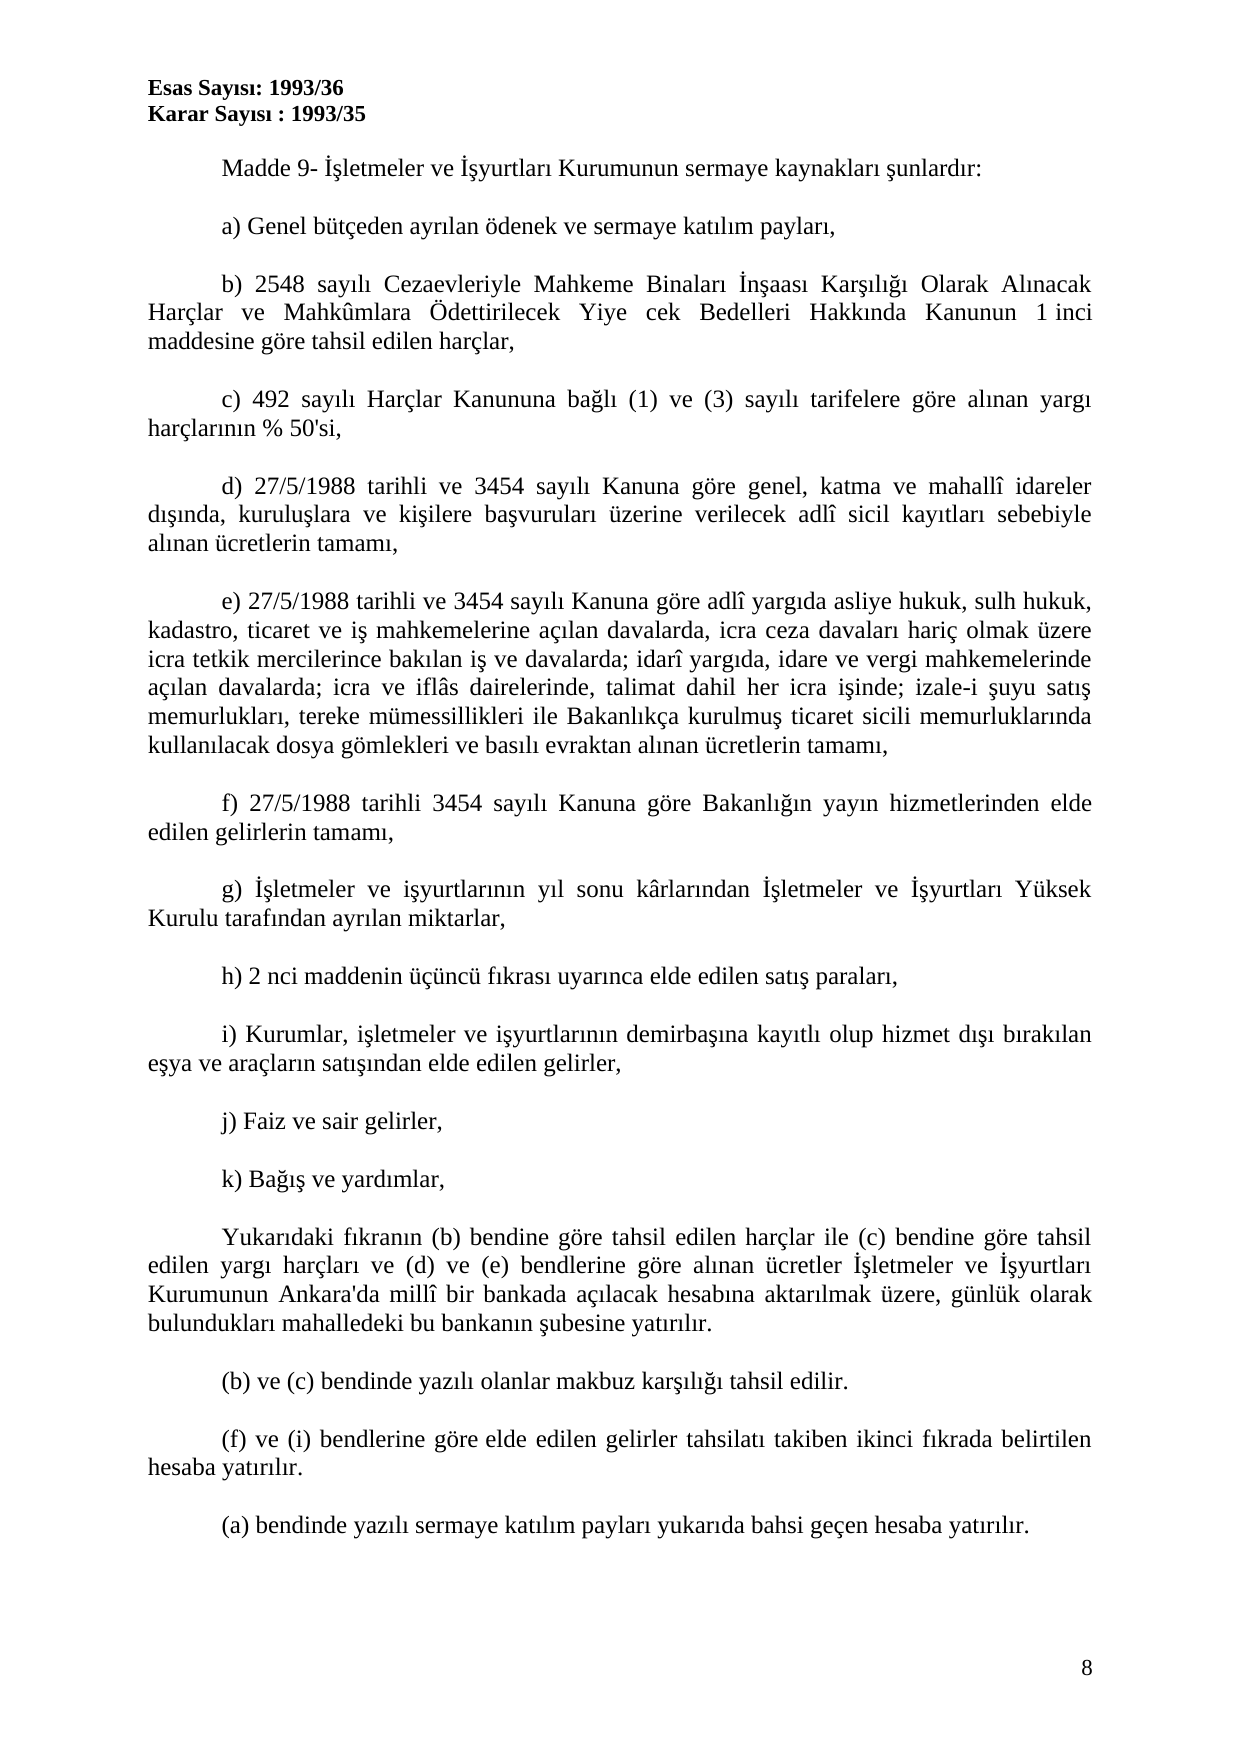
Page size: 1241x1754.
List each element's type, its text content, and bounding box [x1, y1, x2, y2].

text (a) bendinde yazılı sermaye katılım payları yukarıda bahsi geçen hesaba yatırılır. [148, 1510, 1093, 1539]
text Madde 9- İşletmeler ve İşyurtları Kurumunun sermaye kaynakları şunlardır: [148, 153, 1093, 182]
text a) Genel bütçeden ayrılan ödenek ve sermaye katılım payları, [148, 211, 1093, 239]
text Yukarıdaki fıkranın (b) bendine göre tahsil edilen harçlar ile (c) bendine göre tahsil edilen yargı harçları ve (d) ve (e) bendlerine göre alınan ücretler İşletmeler ve İşyurtları Kurumunun Ankara'da millî bir bankada açılacak hesabına aktarılmak üzere, günlük olarak bulundukları mahalledeki bu bankanın şubesine yatırılır. [148, 1222, 1093, 1337]
text e) 27/5/1988 tarihli ve 3454 sayılı Kanuna göre adlî yargıda asliye hukuk, sulh hukuk, kadastro, ticaret ve iş mahkemelerine açılan davalarda, icra ceza davaları hariç olmak üzere icra tetkik mercilerince bakılan iş ve davalarda; idarî yargıda, idare ve vergi mahkemelerinde açılan davalarda; icra ve iflâs dairelerinde, talimat dahil her icra işinde; izale-i şuyu satış memurlukları, tereke mümessillikleri ile Bakanlıkça kurulmuş ticaret sicili memurluklarında kullanılacak dosya gömlekleri ve basılı evraktan alınan ücretlerin tamamı, [148, 586, 1093, 759]
text b) 2548 sayılı Cezaevleriyle Mahkeme Binaları İnşaası Karşılığı Olarak Alınacak Harçlar ve Mahkûmlara Ödettirilecek Yiye cek Bedelleri Hakkında Kanunun 1 inci maddesine göre tahsil edilen harçlar, [148, 269, 1093, 355]
text k) Bağış ve yardımlar, [148, 1164, 1093, 1192]
text j) Faiz ve sair gelirler, [148, 1106, 1093, 1134]
text (b) ve (c) bendinde yazılı olanlar makbuz karşılığı tahsil edilir. [148, 1366, 1093, 1394]
text h) 2 nci maddenin üçüncü fıkrası uyarınca elde edilen satış paraları, [148, 961, 1093, 990]
text c) 492 sayılı Harçlar Kanununa bağlı (1) ve (3) sayılı tarifelere göre alınan yargı harçlarının % 50'si, [148, 384, 1093, 442]
text g) İşletmeler ve işyurtlarının yıl sonu kârlarından İşletmeler ve İşyurtları Yüksek Kurulu tarafından ayrılan miktarlar, [148, 874, 1093, 932]
text f) 27/5/1988 tarihli 3454 sayılı Kanuna göre Bakanlığın yayın hizmetlerinden elde edilen gelirlerin tamamı, [148, 788, 1093, 845]
text d) 27/5/1988 tarihli ve 3454 sayılı Kanuna göre genel, katma ve mahallî idareler dışında, kuruluşlara ve kişilere başvuruları üzerine verilecek adlî sicil kayıtları sebebiyle alınan ücretlerin tamamı, [148, 471, 1093, 557]
text (f) ve (i) bendlerine göre elde edilen gelirler tahsilatı takiben ikinci fıkrada belirtilen hesaba yatırılır. [148, 1424, 1093, 1481]
text i) Kurumlar, işletmeler ve işyurtlarının demirbaşına kayıtlı olup hizmet dışı bırakılan eşya ve araçların satışından elde edilen gelirler, [148, 1019, 1093, 1077]
